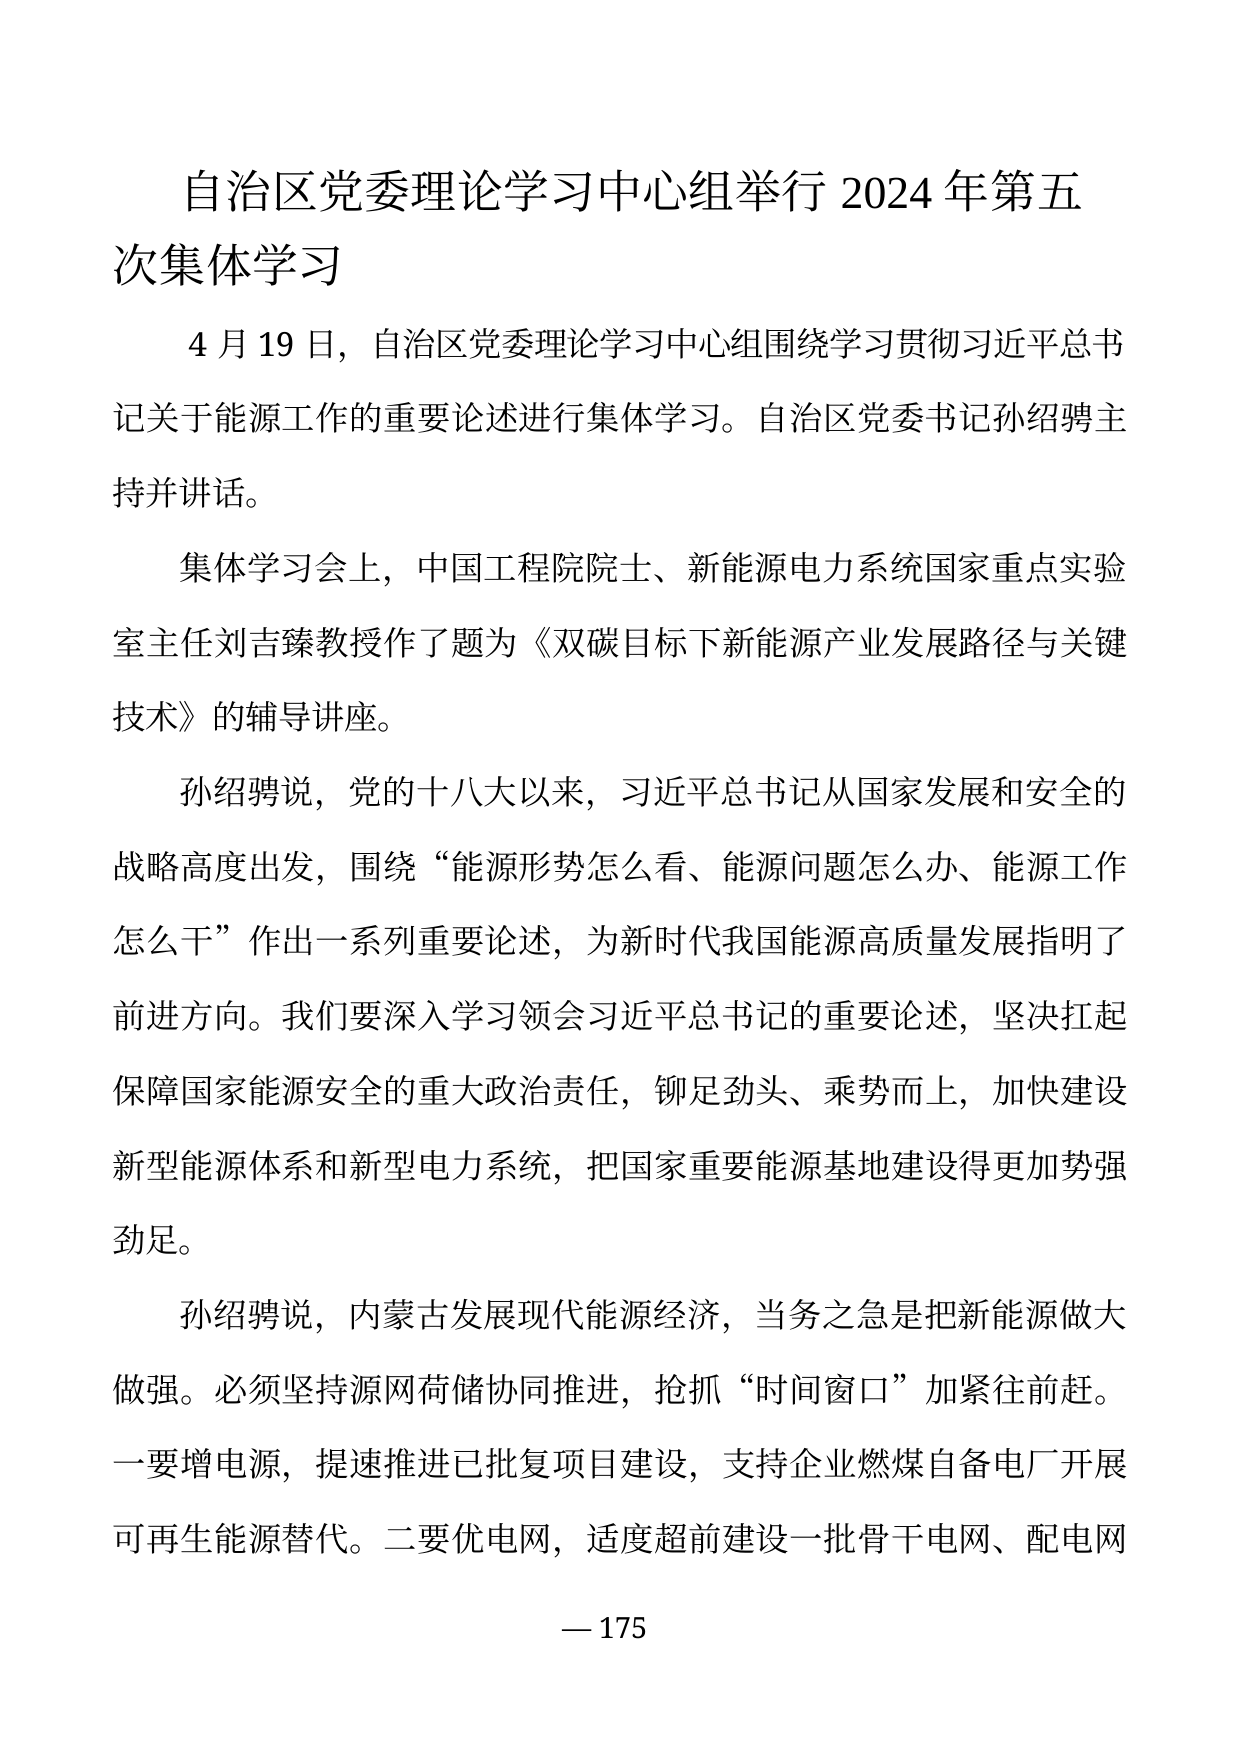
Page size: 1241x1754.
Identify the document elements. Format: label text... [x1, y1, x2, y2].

text 集体学习会上，中国工程院院士、新能源电力系统国家重点实验室主任刘吉臻教授作了题为《双碳目标下新能源产业发展路径与关键技术》的辅导讲座。 [112, 542, 1128, 739]
text 4 月 19 日，自治区党委理论学习中心组围绕学习贯彻习近平总书记关于能源工作的重要论述进行集体学习。自治区党委书记孙绍骋主持并讲话。 [112, 318, 1128, 515]
subtitle 自治区党委理论学习中心组举行 2024 年第五次集体学习 [112, 156, 1128, 296]
text 孙绍骋说，党的十八大以来，习近平总书记从国家发展和安全的战略高度出发，围绕“能源形势怎么看、能源问题怎么办、能源工作怎么干”作出一系列重要论述，为新时代我国能源高质量发展指明了前进方向。我们要深入学习领会习近平总书记的重要论述，坚决扛起保障国家能源安全的重大政治责任，铆足劲头、乘势而上，加快建设新型能源体系和新型电力系统，把国家重要能源基地建设得更加势强劲足。 [112, 766, 1128, 1262]
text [112, 1289, 1128, 1561]
